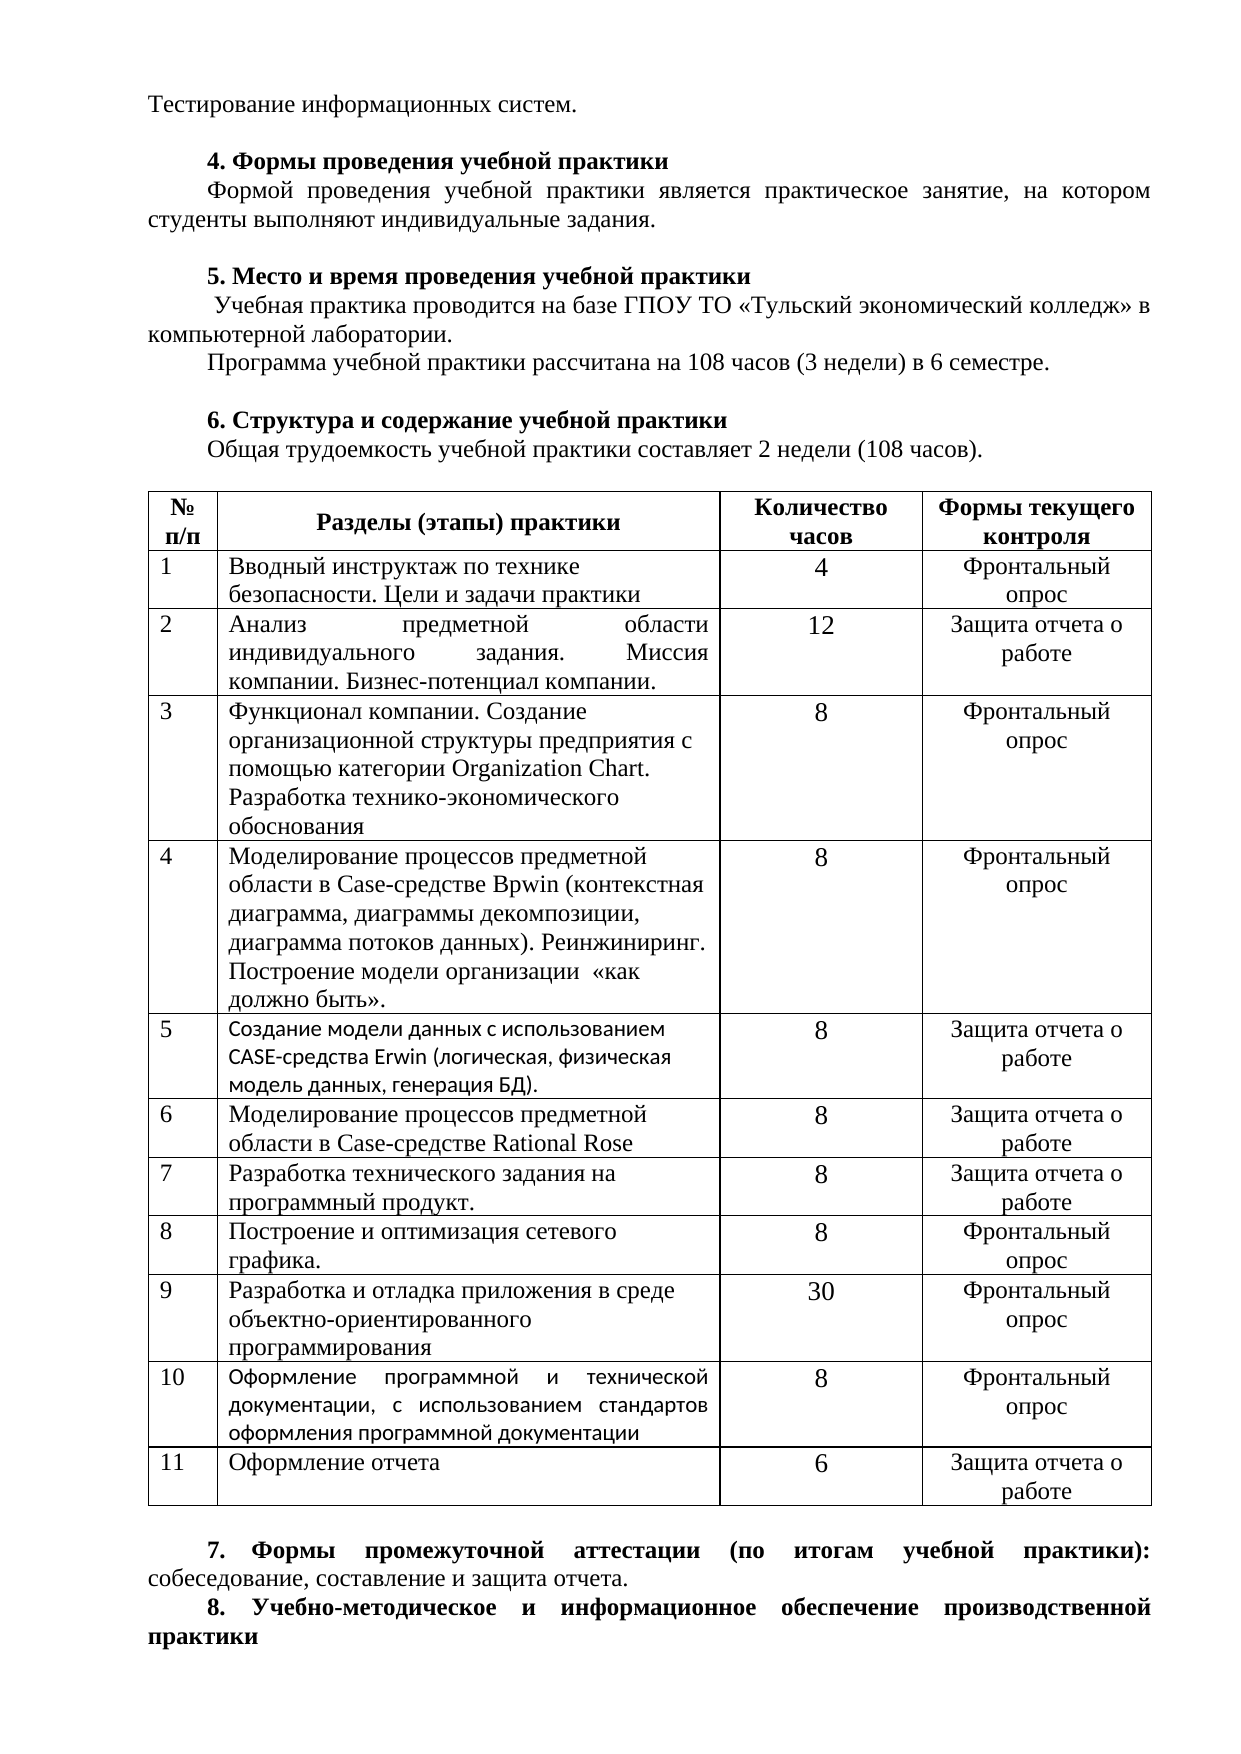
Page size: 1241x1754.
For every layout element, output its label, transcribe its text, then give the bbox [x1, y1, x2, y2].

table_cell Защита отчета о работе [923, 1099, 1151, 1157]
table_cell Фронтальный опрос [923, 1275, 1151, 1361]
table_cell 8 [721, 1362, 922, 1446]
text Общая трудоемкость учебной практики составляет 2 недели (108 часов). [148, 434, 1152, 462]
table_cell Оформление программной и технической документации, с использованием стандартов оформления программной документации [218, 1362, 719, 1446]
table_cell Фронтальный опрос [923, 551, 1151, 608]
table_cell 9 [149, 1275, 217, 1361]
table_cell 8 [721, 1216, 922, 1274]
text Формой проведения учебной практики является практическое занятие, на котором студенты выполняют индивидуальные задания. [148, 175, 1152, 232]
table_cell Защита отчета о работе [923, 1448, 1151, 1505]
text 7. Формы промежуточной аттестации (по итогам учебной практики): собеседование, составление и защита отчета. [148, 1535, 1152, 1592]
table_cell Защита отчета о работе [923, 1158, 1151, 1215]
table_cell 12 [721, 609, 922, 695]
table_cell 1 [149, 551, 217, 608]
table_cell 8 [149, 1216, 217, 1274]
table_cell Фронтальный опрос [923, 841, 1151, 1013]
table_cell 2 [149, 609, 217, 695]
table_cell 4 [149, 841, 217, 1013]
table_cell 8 [721, 1014, 922, 1098]
table_cell 8 [721, 841, 922, 1013]
table_cell Вводный инструктаж по технике безопасности. Цели и задачи практики [218, 551, 719, 608]
table_cell Фронтальный опрос [923, 1362, 1151, 1446]
text 5. Место и время проведения учебной практики [148, 261, 1152, 290]
table_cell Защита отчета о работе [923, 1014, 1151, 1098]
table_cell 8 [721, 696, 922, 840]
table_cell Защита отчета о работе [923, 609, 1151, 695]
table_cell Построение и оптимизация сетевого графика. [218, 1216, 719, 1274]
table_cell Функционал компании. Создание организационной структуры предприятия с помощью категории Organization Chart. Разработка технико-экономического обоснования [218, 696, 719, 840]
table_header Количество часов [721, 492, 922, 550]
table_cell 6 [149, 1099, 217, 1157]
text 8. Учебно-методическое и информационное обеспечение производственной практики [148, 1592, 1152, 1650]
table_cell Анализ предметной области индивидуального задания. Миссия компании. Бизнес-потенциал компании. [218, 609, 719, 695]
table_cell 5 [149, 1014, 217, 1098]
text Учебная практика проводится на базе ГПОУ ТО «Тульский экономический колледж» в компьютерной лаборатории. [148, 290, 1152, 347]
table_cell Создание модели данных с использованием CASE-средства Erwin (логическая, физическая модель данных, генерация БД). [218, 1014, 719, 1098]
table_cell Разработка и отладка приложения в среде объектно-ориентированного программирования [218, 1275, 719, 1361]
table_cell 11 [149, 1448, 217, 1505]
table_cell Моделирование процессов предметной области в Case-средстве Rational Rose [218, 1099, 719, 1157]
table_header Разделы (этапы) практики [218, 492, 719, 550]
table_cell 8 [721, 1158, 922, 1215]
table_cell 3 [149, 696, 217, 840]
table_cell Фронтальный опрос [923, 696, 1151, 840]
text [148, 89, 1152, 117]
text Программа учебной практики рассчитана на 108 часов (3 недели) в 6 семестре. [148, 347, 1152, 376]
table_cell 10 [149, 1362, 217, 1446]
table_cell Моделирование процессов предметной области в Case-средстве Bpwin (контекстная диаграмма, диаграммы декомпозиции, диаграмма потоков данных). Реинжиниринг. Построение модели организации «как должно быть». [218, 841, 719, 1013]
table_cell 6 [721, 1448, 922, 1505]
table_cell Оформление отчета [218, 1448, 719, 1505]
table_cell 4 [721, 551, 922, 608]
table_cell Разработка технического задания на программный продукт. [218, 1158, 719, 1215]
table_cell 8 [721, 1099, 922, 1157]
table_header № п/п [149, 492, 217, 550]
table_cell 30 [721, 1275, 922, 1361]
table_cell 7 [149, 1158, 217, 1215]
text 6. Структура и содержание учебной практики [148, 405, 1152, 434]
table_header Формы текущего контроля [923, 492, 1151, 550]
table_cell Фронтальный опрос [923, 1216, 1151, 1274]
text 4. Формы проведения учебной практики [148, 146, 1152, 175]
